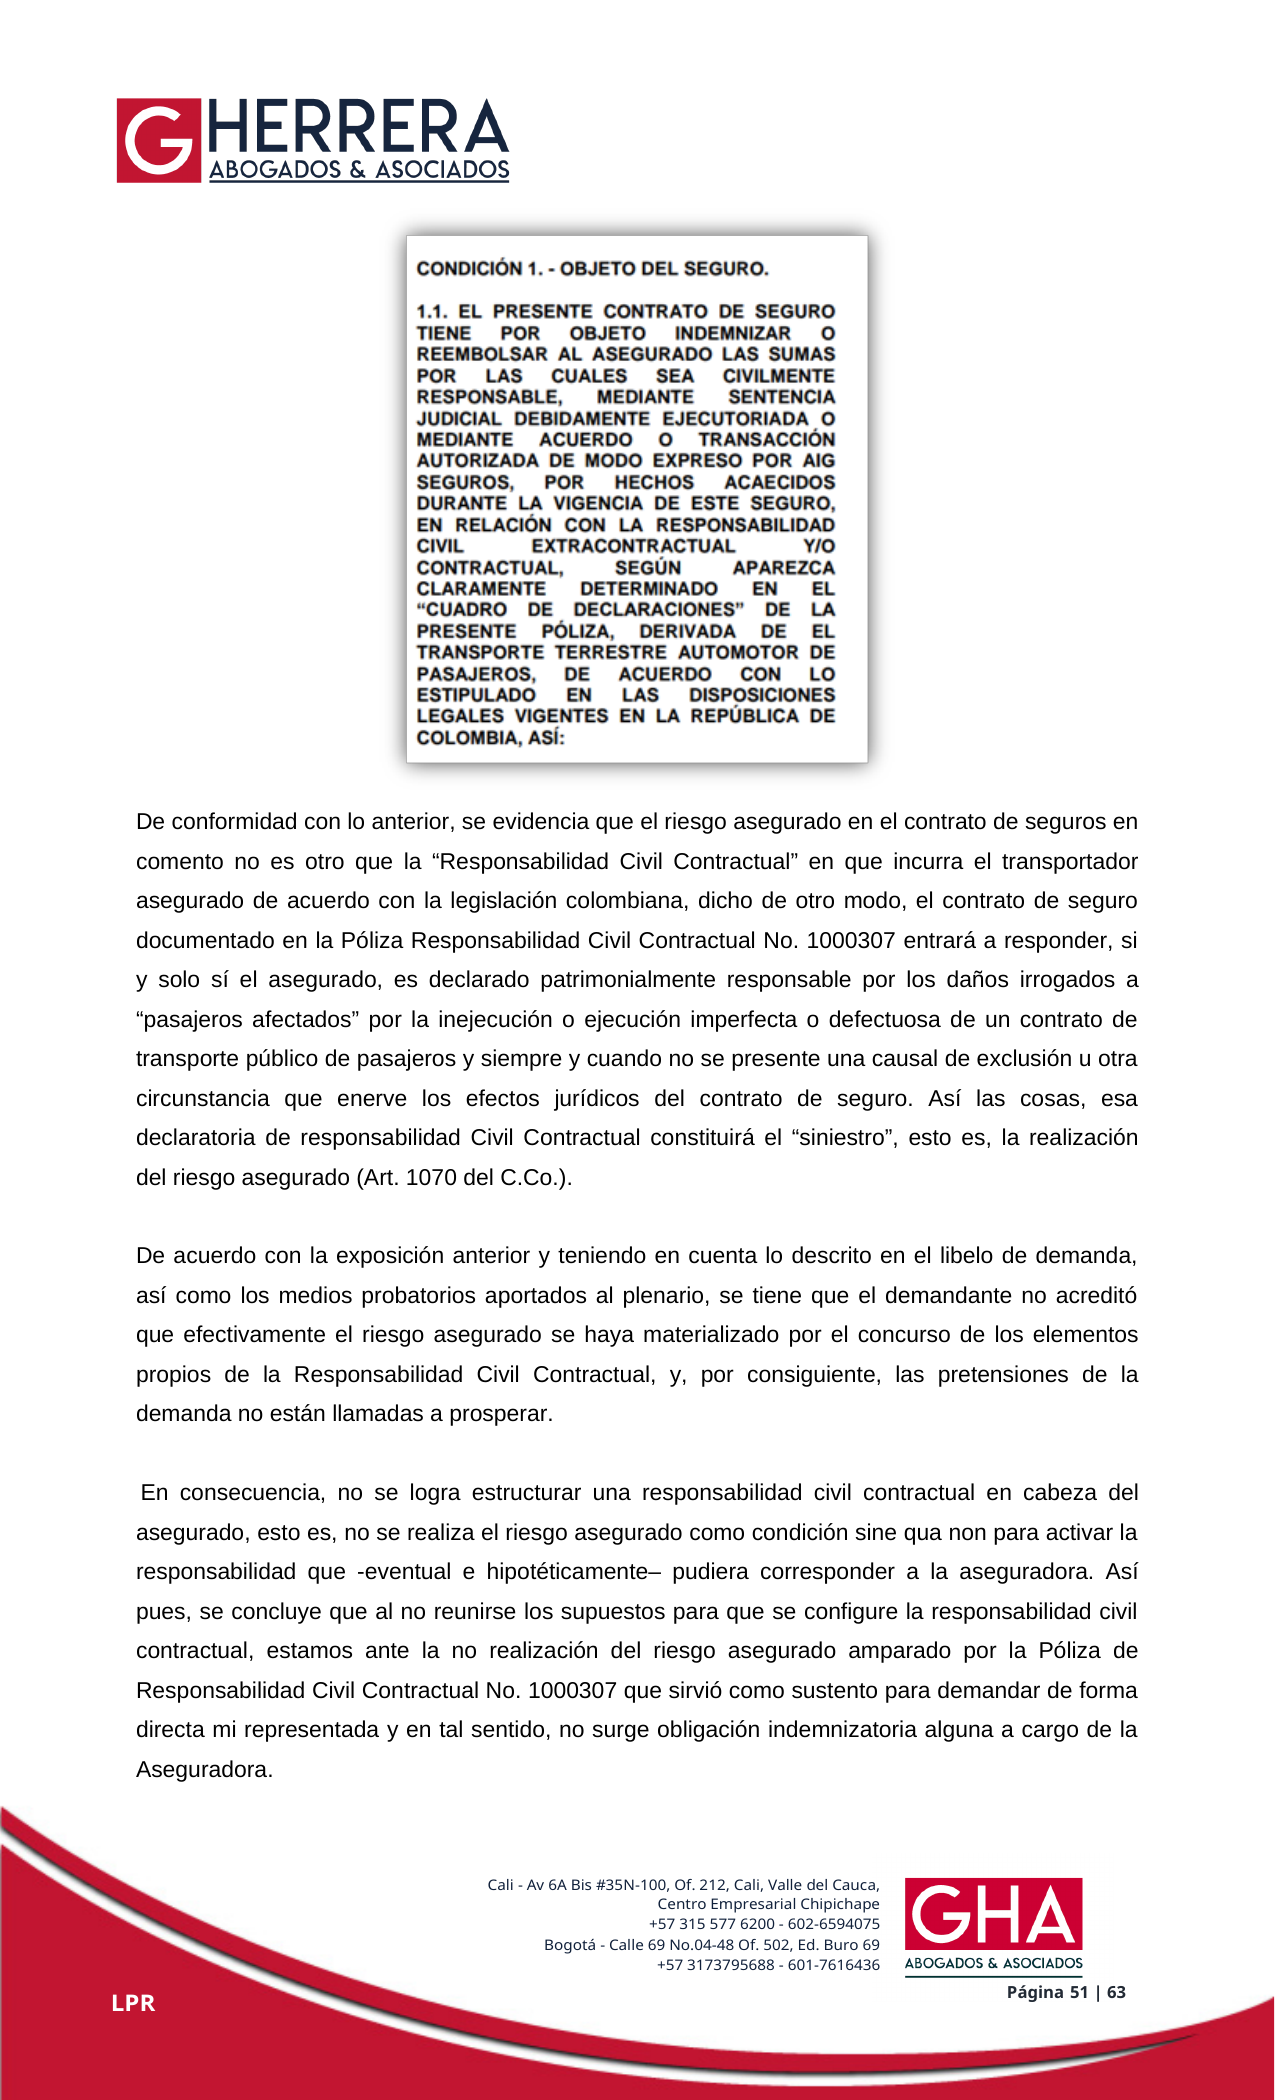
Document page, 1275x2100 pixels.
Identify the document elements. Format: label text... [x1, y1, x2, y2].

picture [0, 1793, 1275, 2100]
picture [96, 75, 898, 793]
text En consecuencia, no se logra estructurar una responsabilidad civil contractual en cabeza del asegurado, esto es, no se realiza el riesgo asegurado como condición sine qua non para activar la responsabilidad que -eventual e hipotéticamente– pudiera corresponder a la aseguradora. Así pues, se concluye que al no reunirse los supuestos para que se configure la responsabilidad civil contractual, estamos ante la no realización del riesgo asegurado amparado por la Póliza de Responsabilidad Civil Contractual No. 1000307 que sirvió como sustento para demandar de forma directa mi representada y en tal sentido, no surge obligación indemnizatoria alguna a cargo de la Aseguradora. [136, 1479, 1139, 1782]
text De acuerdo con la exposición anterior y teniendo en cuenta lo descrito en el libelo de demanda, así como los medios probatorios aportados al plenario, se tiene que el demandante no acreditó que efectivamente el riesgo asegurado se haya materializado por el concurso de los elementos propios de la Responsabilidad Civil Contractual, y, por consiguiente, las pretensiones de la demanda no están llamadas a prosperar. [136, 1242, 1139, 1427]
text De conformidad con lo anterior, se evidencia que el riesgo asegurado en el contrato de seguros en comento no es otro que la “Responsabilidad Civil Contractual” en que incurra el transportador asegurado de acuerdo con la legislación colombiana, dicho de otro modo, el contrato de seguro documentado en la Póliza Responsabilidad Civil Contractual No. 1000307 entrará a responder, si y solo sí el asegurado, es declarado patrimonialmente responsable por los daños irrogados a “pasajeros afectados” por la inejecución o ejecución imperfecta o defectuosa de un contrato de transporte público de pasajeros y siempre y cuando no se presente una causal de exclusión u otra circunstancia que enerve los efectos jurídicos del contrato de seguro. Así las cosas, esa declaratoria de responsabilidad Civil Contractual constituirá el “siniestro”, esto es, la realización del riesgo asegurado (Art. 1070 del C.Co.). [136, 808, 1139, 1190]
